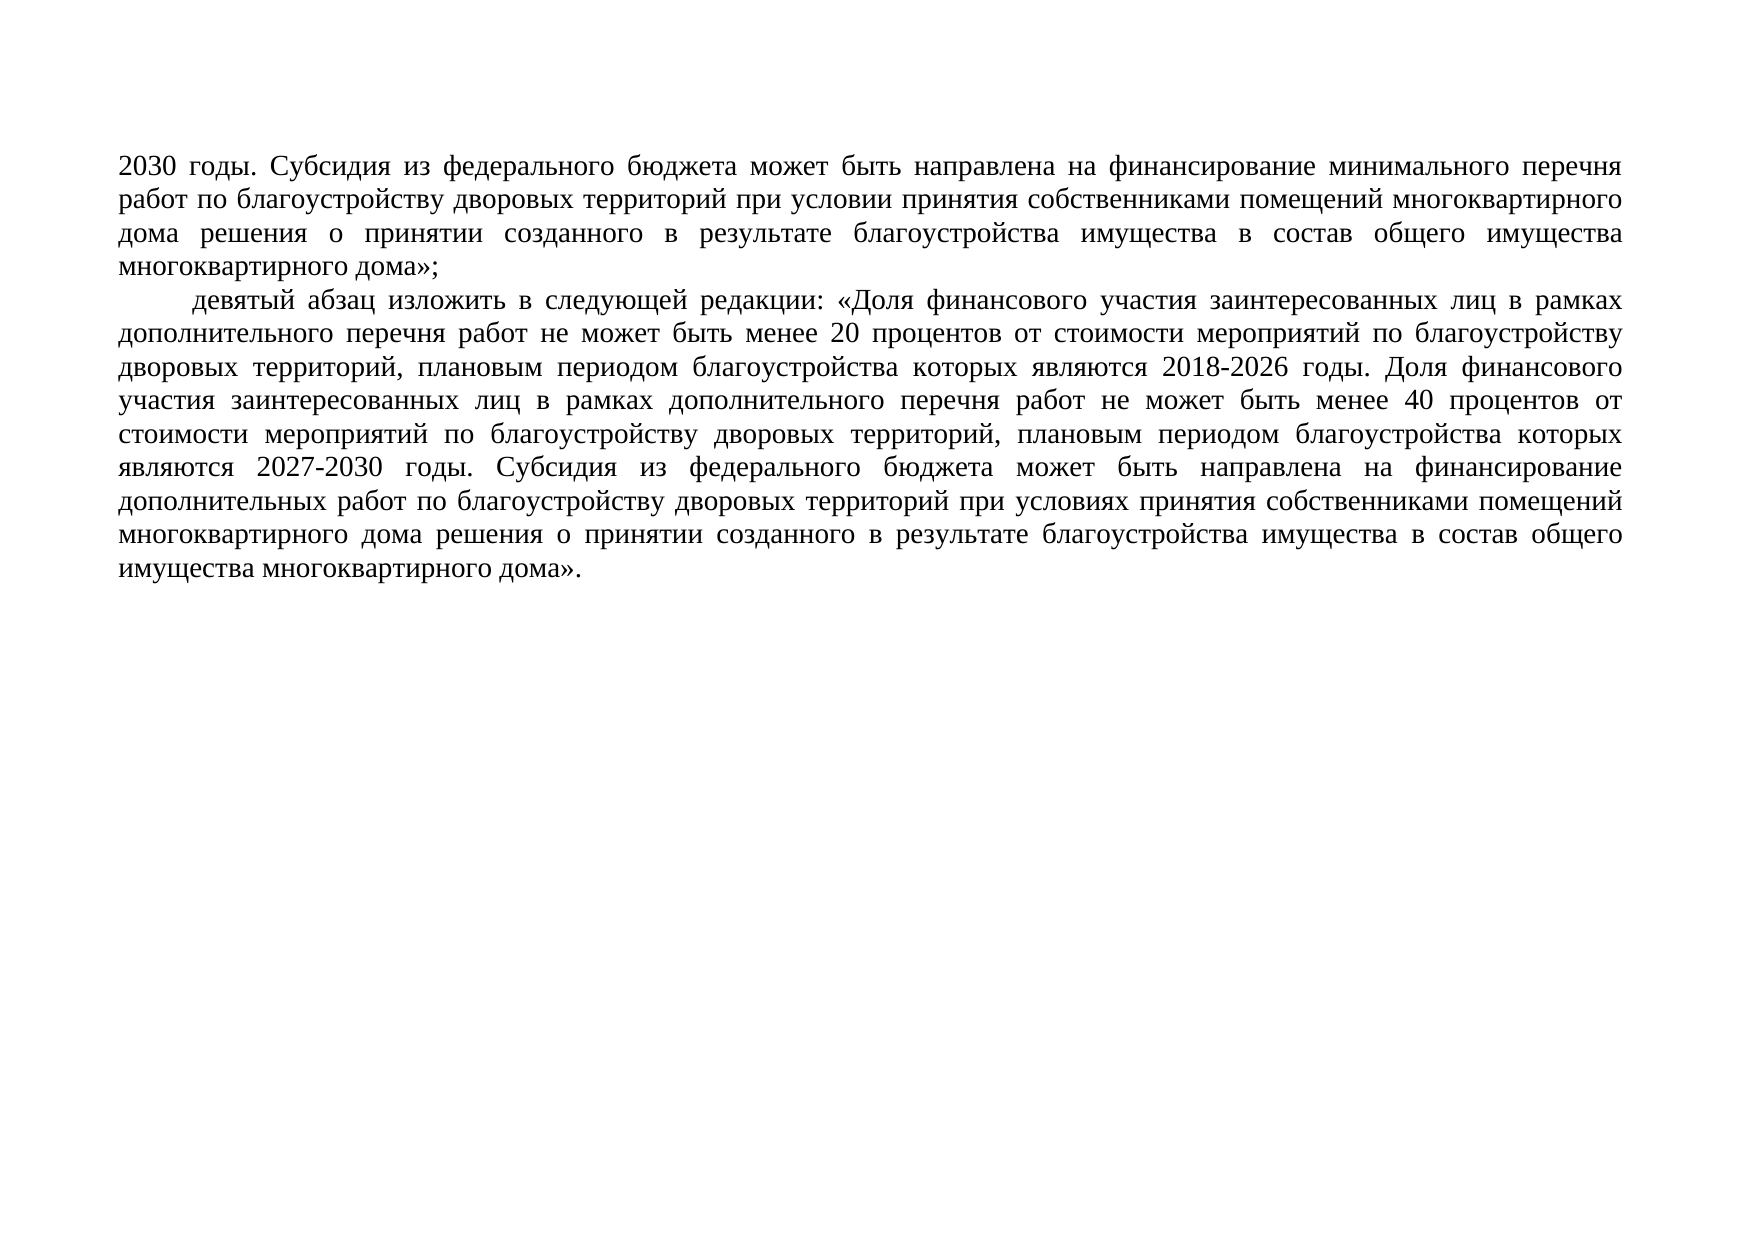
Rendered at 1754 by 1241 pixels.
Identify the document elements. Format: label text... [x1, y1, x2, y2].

text девятый абзац изложить в следующей редакции: «Доля финансового участия заинтересованных лиц в рамках дополнительного перечня работ не может быть менее 20 процентов от стоимости мероприятий по благоустройству дворовых территорий, плановым периодом благоустройства которых являются 2018-2026 годы. Доля финансового участия заинтересованных лиц в рамках дополнительного перечня работ не может быть менее 40 процентов от стоимости мероприятий по благоустройству дворовых территорий, плановым периодом благоустройства которых являются 2027-2030 годы. Субсидия из федерального бюджета может быть направлена на финансирование дополнительных работ по благоустройству дворовых территорий при условиях принятия собственниками помещений многоквартирного дома решения о принятии созданного в результате благоустройства имущества в состав общего имущества многоквартирного дома». [118, 282, 1624, 584]
